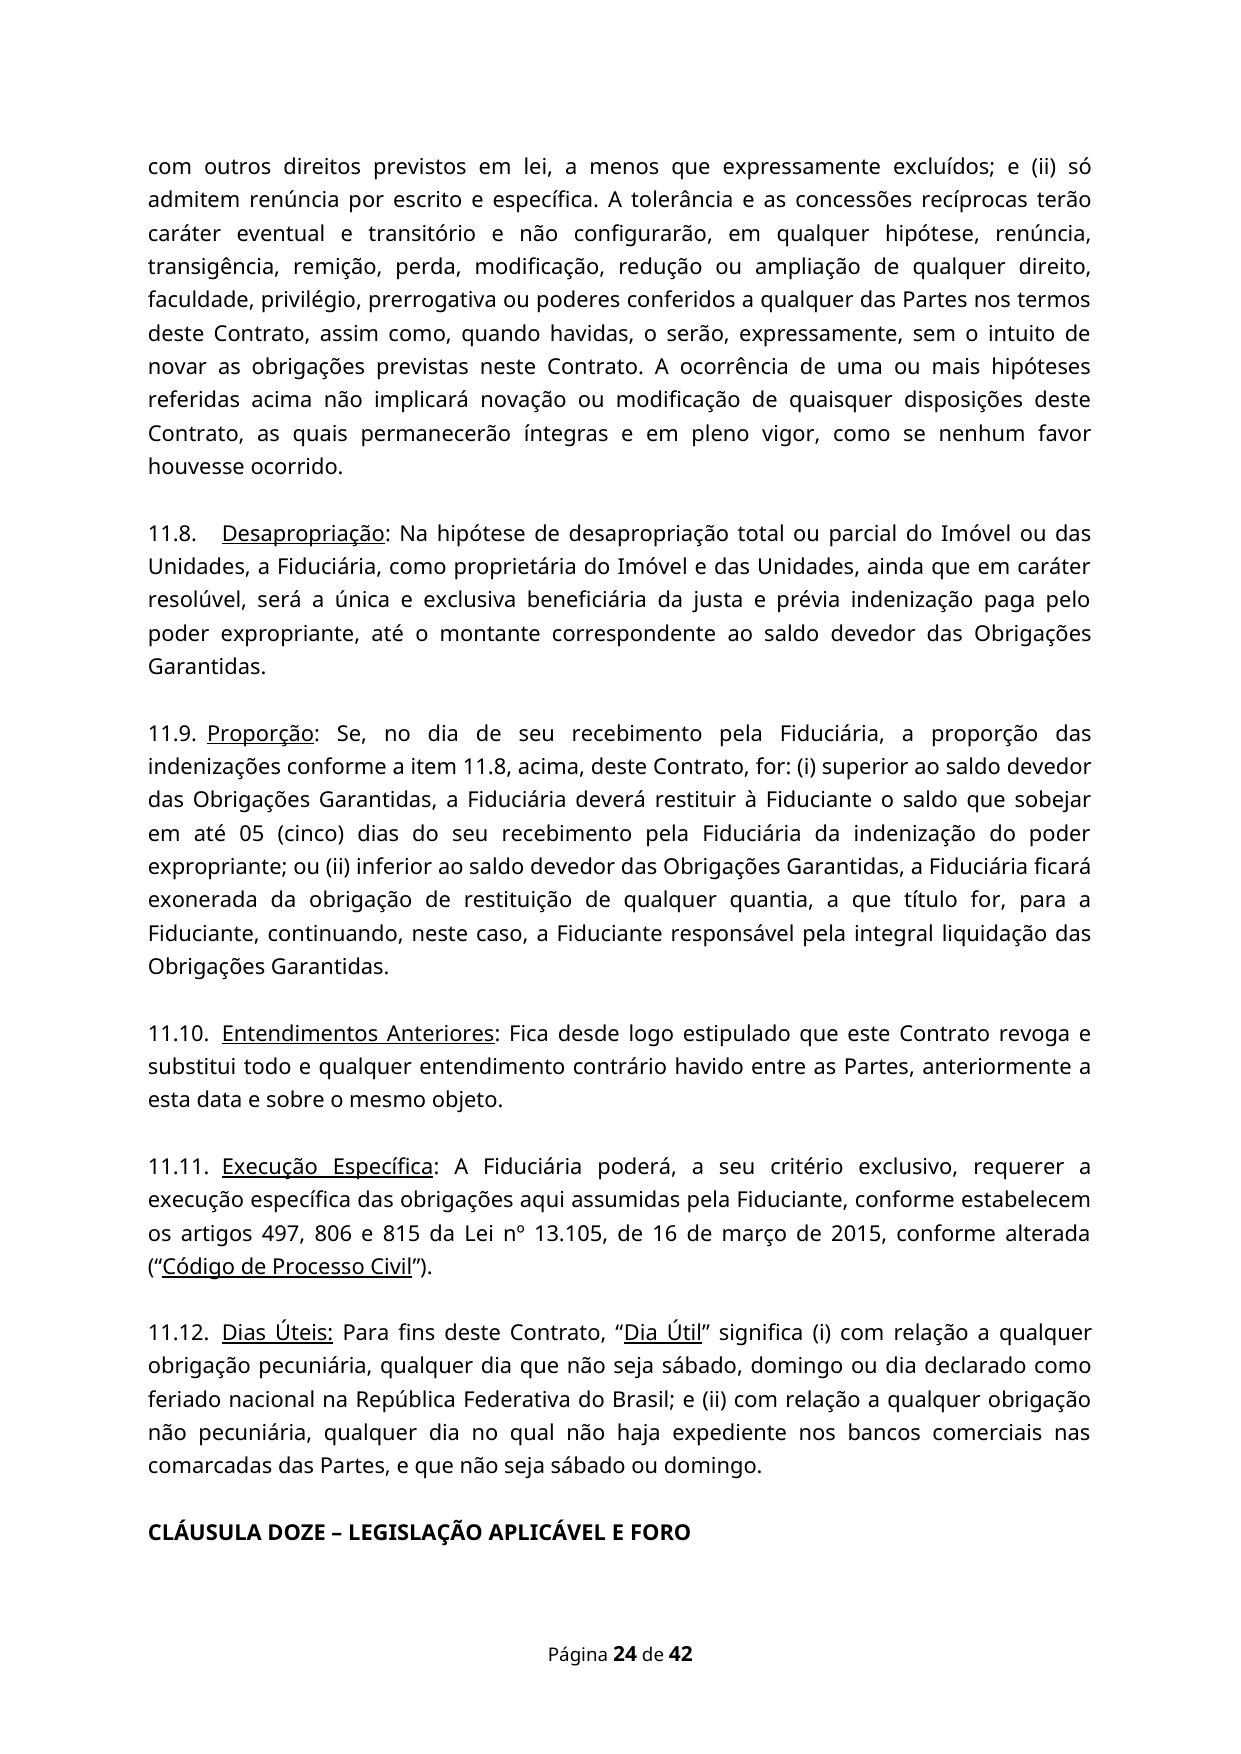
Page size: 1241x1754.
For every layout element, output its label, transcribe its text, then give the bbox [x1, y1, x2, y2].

list Dias Úteis: Para fins deste Contrato, “Dia Útil” significa (i) com relação a qualquer obrigação pecuniária, qualquer dia que não seja sábado, domingo ou dia declarado como feriado nacional na República Federativa do Brasil; e (ii) com relação a qualquer obrigação não pecuniária, qualquer dia no qual não haja expediente nos bancos comerciais nas comarcadas das Partes, e que não seja sábado ou domingo. [148, 1314, 1092, 1480]
list Desapropriação: Na hipótese de desapropriação total ou parcial do Imóvel ou das Unidades, a Fiduciária, como proprietária do Imóvel e das Unidades, ainda que em caráter resolúvel, será a única e exclusiva beneficiária da justa e prévia indenização paga pelo poder expropriante, até o montante correspondente ao saldo devedor das Obrigações Garantidas. [148, 514, 1092, 681]
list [148, 148, 1092, 481]
list Proporção: Se, no dia de seu recebimento pela Fiduciária, a proporção das indenizações conforme a item 11.8, acima, deste Contrato, for: (i) superior ao saldo devedor das Obrigações Garantidas, a Fiduciária deverá restituir à Fiduciante o saldo que sobejar em até 05 (cinco) dias do seu recebimento pela Fiduciária da indenização do poder expropriante; ou (ii) inferior ao saldo devedor das Obrigações Garantidas, a Fiduciária ficará exonerada da obrigação de restituição de qualquer quantia, a que título for, para a Fiduciante, continuando, neste caso, a Fiduciante responsável pela integral liquidação das Obrigações Garantidas. [148, 714, 1092, 981]
list CLÁUSULA DOZE – LEGISLAÇÃO APLICÁVEL E FORO [148, 1514, 1092, 1547]
list Execução Específica: A Fiduciária poderá, a seu critério exclusivo, requerer a execução específica das obrigações aqui assumidas pela Fiduciante, conforme estabelecem os artigos 497, 806 e 815 da Lei nº 13.105, de 16 de março de 2015, conforme alterada (“Código de Processo Civil”). [148, 1148, 1092, 1281]
list Entendimentos Anteriores: Fica desde logo estipulado que este Contrato revoga e substitui todo e qualquer entendimento contrário havido entre as Partes, anteriormente a esta data e sobre o mesmo objeto. [148, 1014, 1092, 1114]
